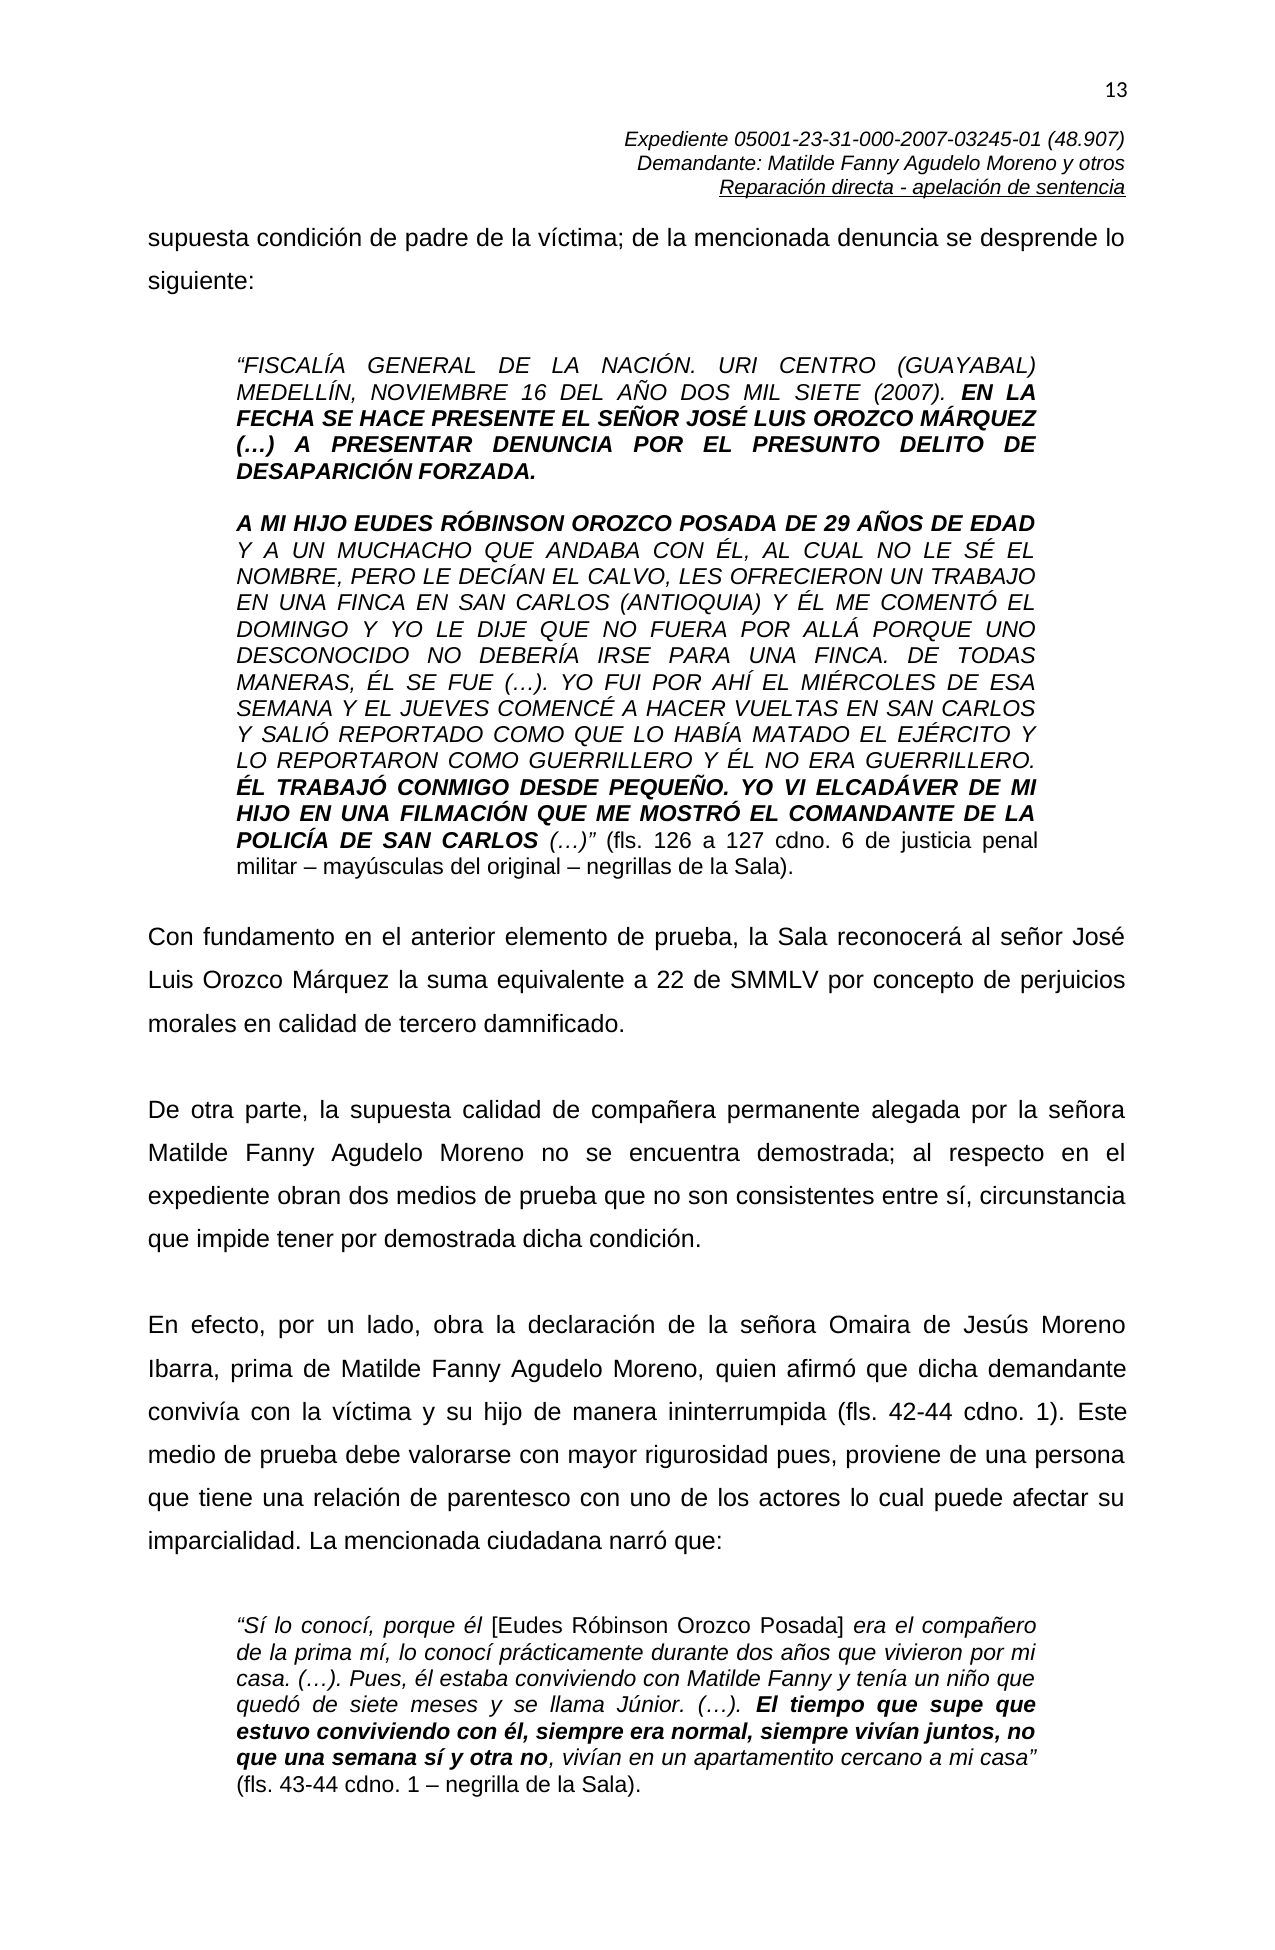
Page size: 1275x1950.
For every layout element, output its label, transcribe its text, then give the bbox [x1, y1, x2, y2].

text De otra parte, la supuesta calidad de compañera permanente alegada por la señora Matilde Fanny Agudelo Moreno no se encuentra demostrada; al respecto en el expediente obran dos medios de prueba que no son consistentes entre sí, circunstancia que impide tener por demostrada dicha condición. [148, 1095, 1127, 1253]
text En efecto, por un lado, obra la declaración de la señora Omaira de Jesús Moreno Ibarra, prima de Matilde Fanny Agudelo Moreno, quien afirmó que dicha demandante convivía con la víctima y su hijo de manera ininterrumpida (fls. 42-44 cdno. 1). Este medio de prueba debe valorarse con mayor rigurosidad pues, proviene de una persona que tiene una relación de parentesco con uno de los actores lo cual puede afectar su imparcialidad. La mencionada ciudadana narró que: [148, 1311, 1127, 1555]
text A MI HIJO EUDES RÓBINSON OROZCO POSADA DE 29 AÑOS DE EDAD Y A UN MUCHACHO QUE ANDABA CON ÉL, AL CUAL NO LE SÉ EL NOMBRE, PERO LE DECÍAN EL CALVO, LES OFRECIERON UN TRABAJO EN UNA FINCA EN SAN CARLOS (ANTIOQUIA) Y ÉL ME COMENTÓ EL DOMINGO Y YO LE DIJE QUE NO FUERA POR ALLÁ PORQUE UNO DESCONOCIDO NO DEBERÍA IRSE PARA UNA FINCA. DE TODAS MANERAS, ÉL SE FUE (…). YO FUI POR AHÍ EL MIÉRCOLES DE ESA SEMANA Y EL JUEVES COMENCÉ A HACER VUELTAS EN SAN CARLOS Y SALIÓ REPORTADO COMO QUE LO HABÍA MATADO EL EJÉRCITO Y LO REPORTARON COMO GUERRILLERO Y ÉL NO ERA GUERRILLERO. ÉL TRABAJÓ CONMIGO DESDE PEQUEÑO. YO VI ELCADÁVER DE MI HIJO EN UNA FILMACIÓN QUE ME MOSTRÓ EL COMANDANTE DE LA POLICÍA DE SAN CARLOS (…)” (fls. 126 a 127 cdno. 6 de justicia penal militar – mayúsculas del original – negrillas de la Sala). [236, 510, 1039, 879]
text Con fundamento en el anterior elemento de prueba, la Sala reconocerá al señor José Luis Orozco Márquez la suma equivalente a 22 de SMMLV por concepto de perjuicios morales en calidad de tercero damnificado. [148, 922, 1127, 1037]
text “FISCALÍA GENERAL DE LA NACIÓN. URI CENTRO (GUAYABAL) MEDELLÍN, NOVIEMBRE 16 DEL AÑO DOS MIL SIETE (2007). EN LA FECHA SE HACE PRESENTE EL SEÑOR JOSÉ LUIS OROZCO MÁRQUEZ (…) A PRESENTAR DENUNCIA POR EL PRESUNTO DELITO DE DESAPARICIÓN FORZADA. [236, 352, 1039, 484]
text “Sí lo conocí, porque él [Eudes Róbinson Orozco Posada] era el compañero de la prima mí, lo conocí prácticamente durante dos años que vivieron por mi casa. (…). Pues, él estaba conviviendo con Matilde Fanny y tenía un niño que quedó de siete meses y se llama Júnior. (…). El tiempo que supe que estuvo conviviendo con él, siempre era normal, siempre vivían juntos, no que una semana sí y otra no, vivían en un apartamentito cercano a mi casa” (fls. 43-44 cdno. 1 – negrilla de la Sala). [236, 1612, 1039, 1797]
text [148, 223, 1127, 295]
